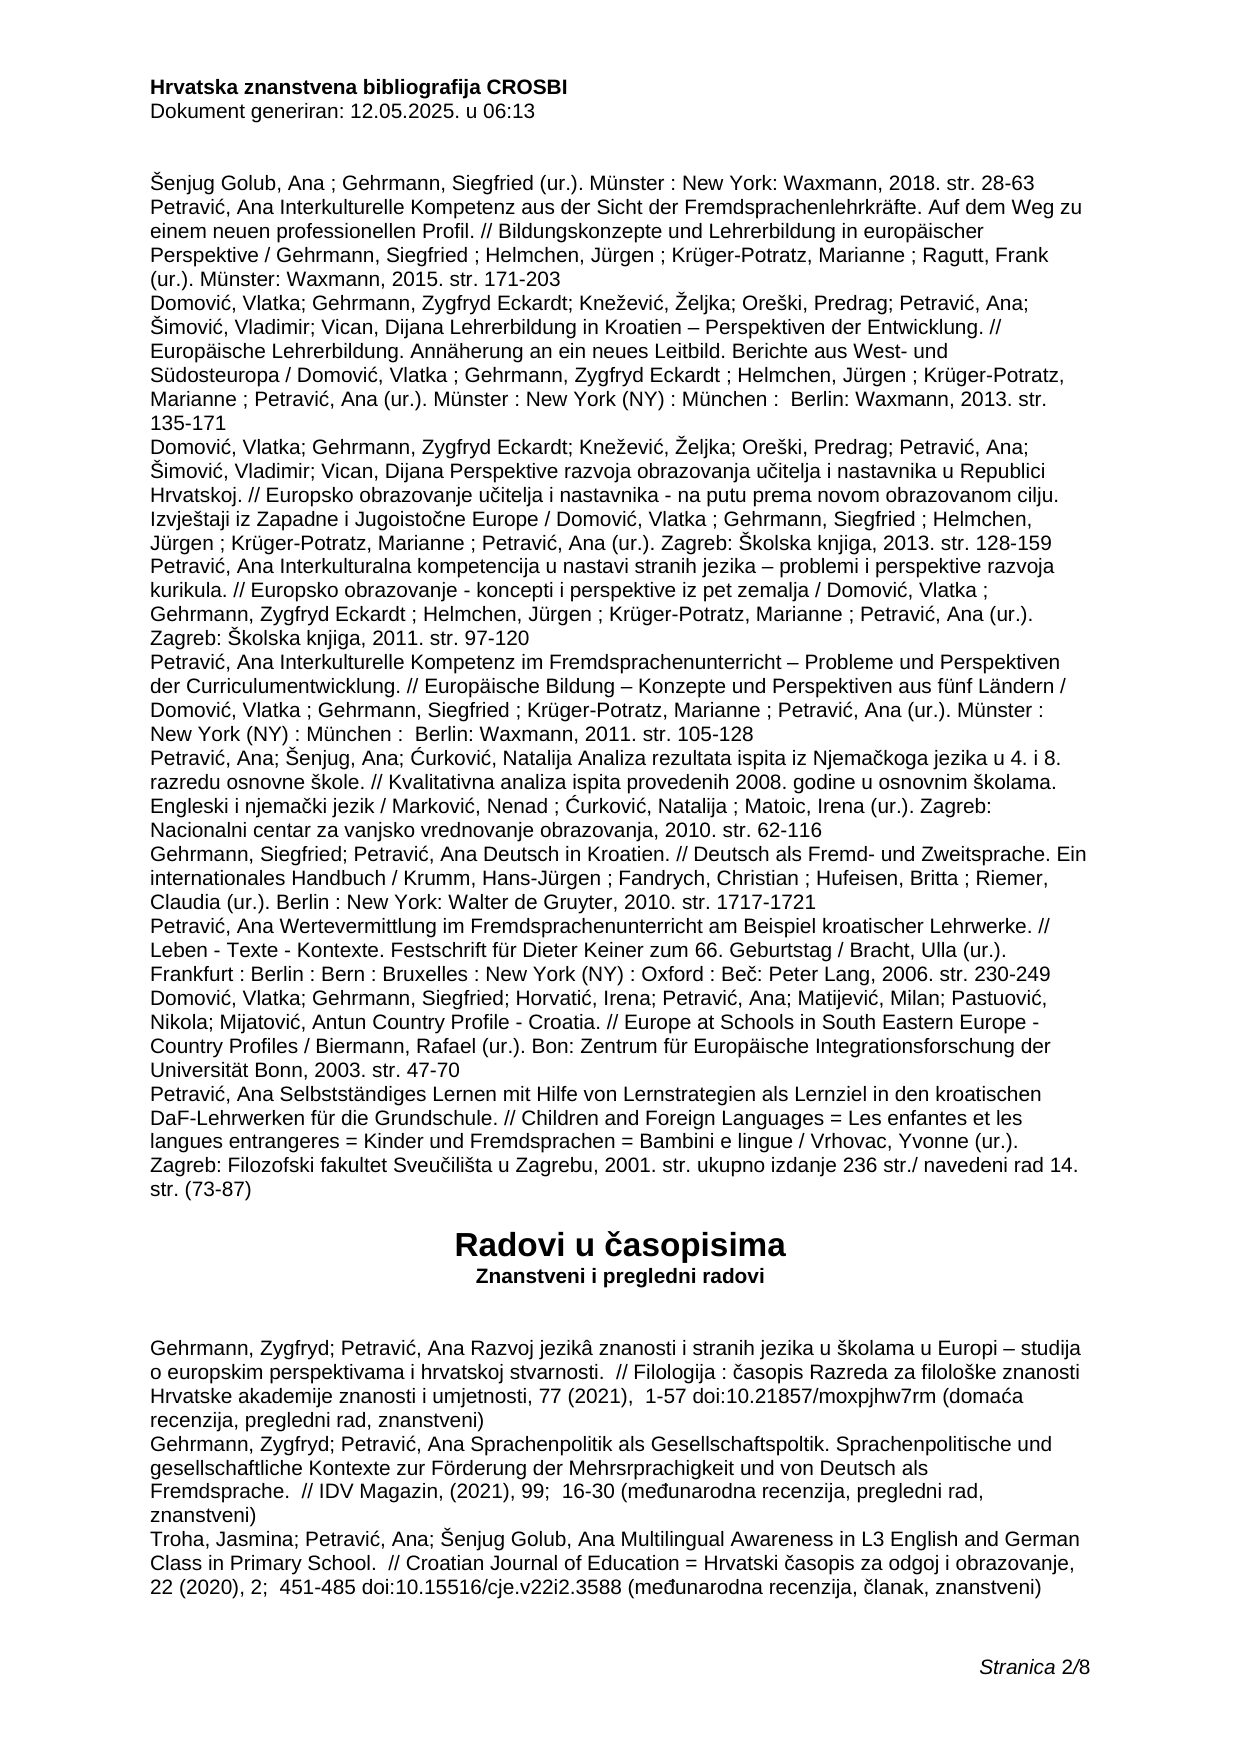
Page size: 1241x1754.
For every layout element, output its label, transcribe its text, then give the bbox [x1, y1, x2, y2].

text Petravić, Ana; Šenjug, Ana; Ćurković, Natalija [150, 746, 1090, 842]
text Petravić, Ana [150, 650, 1090, 746]
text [150, 171, 1090, 195]
text Petravić, Ana [150, 195, 1090, 291]
text Petravić, Ana [150, 554, 1090, 650]
text Petravić, Ana [150, 1081, 1090, 1201]
subtitle Radovi u časopisima [150, 1225, 1090, 1264]
subtitle Znanstveni i pregledni radovi [150, 1264, 1090, 1288]
text Domović, Vlatka; Gehrmann, Zygfryd Eckardt; Knežević, Željka; Oreški, Predrag; Petravić, Ana; Šimović, Vladimir; Vican, Dijana [150, 291, 1090, 434]
text Domović, Vlatka; Gehrmann, Siegfried; Horvatić, Irena; Petravić, Ana; Matijević, Milan; Pastuović, Nikola; Mijatović, Antun [150, 986, 1090, 1081]
text Gehrmann, Siegfried; Petravić, Ana [150, 842, 1090, 914]
text Gehrmann, Zygfryd; Petravić, Ana [150, 1431, 1090, 1527]
text Domović, Vlatka; Gehrmann, Zygfryd Eckardt; Knežević, Željka; Oreški, Predrag; Petravić, Ana; Šimović, Vladimir; Vican, Dijana [150, 434, 1090, 554]
text Troha, Jasmina; Petravić, Ana; Šenjug Golub, Ana [150, 1527, 1090, 1599]
text Petravić, Ana [150, 914, 1090, 986]
text Gehrmann, Zygfryd; Petravić, Ana [150, 1336, 1090, 1431]
